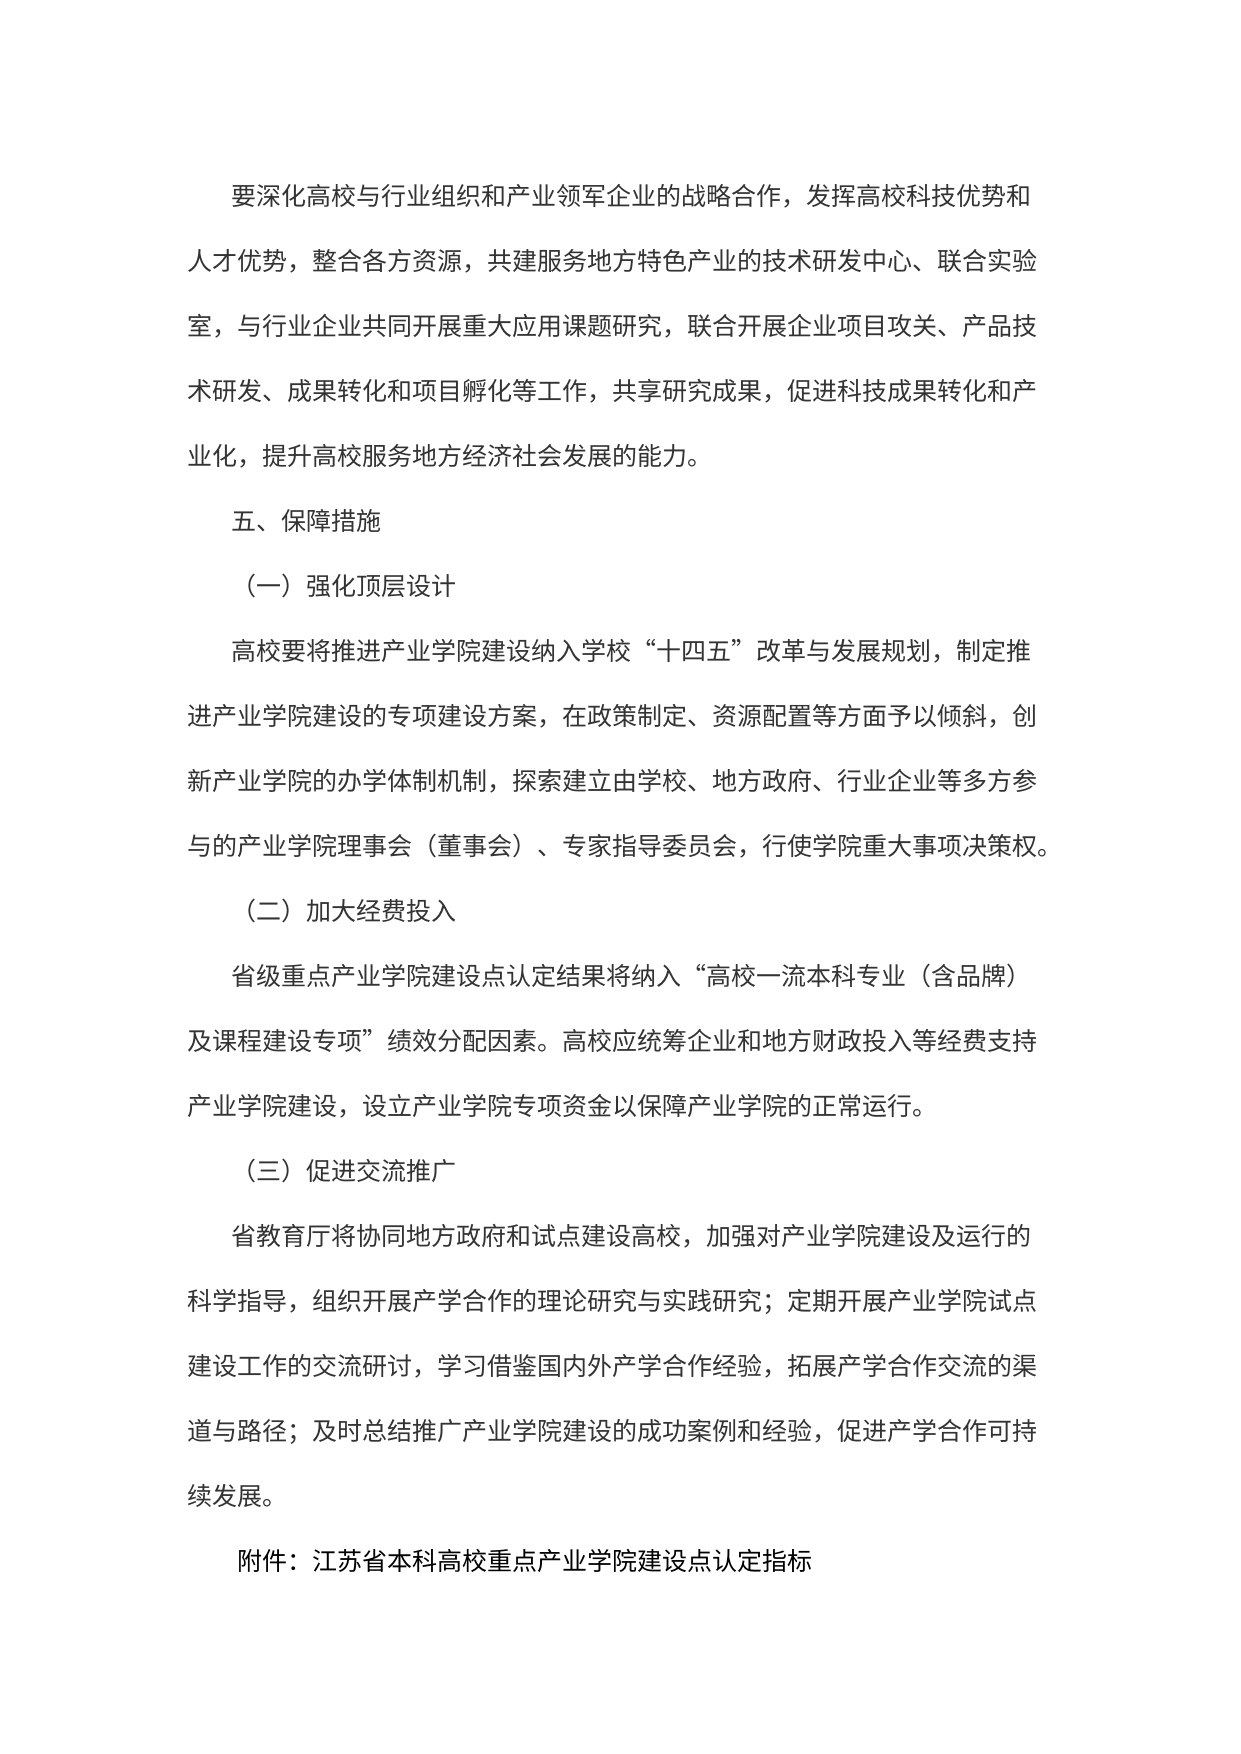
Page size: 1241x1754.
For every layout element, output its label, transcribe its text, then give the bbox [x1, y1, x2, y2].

text 五、保障措施 [187, 487, 1053, 552]
text 省教育厅将协同地方政府和试点建设高校，加强对产业学院建设及运行的科学指导，组织开展产学合作的理论研究与实践研究；定期开展产业学院试点建设工作的交流研讨，学习借鉴国内外产学合作经验，拓展产学合作交流的渠道与路径；及时总结推广产业学院建设的成功案例和经验，促进产学合作可持续发展。 [187, 1202, 1053, 1527]
text 高校要将推进产业学院建设纳入学校“十四五”改革与发展规划，制定推进产业学院建设的专项建设方案，在政策制定、资源配置等方面予以倾斜，创新产业学院的办学体制机制，探索建立由学校、地方政府、行业企业等多方参与的产业学院理事会（董事会）、专家指导委员会，行使学院重大事项决策权。 [187, 617, 1053, 877]
text （二）加大经费投入 [187, 877, 1053, 942]
text 省级重点产业学院建设点认定结果将纳入“高校一流本科专业（含品牌）及课程建设专项”绩效分配因素。高校应统筹企业和地方财政投入等经费支持产业学院建设，设立产业学院专项资金以保障产业学院的正常运行。 [187, 942, 1053, 1137]
text （三）促进交流推广 [187, 1137, 1053, 1202]
text 附件：江苏省本科高校重点产业学院建设点认定指标 [187, 1527, 1053, 1592]
text （一）强化顶层设计 [187, 552, 1053, 617]
text 要深化高校与行业组织和产业领军企业的战略合作，发挥高校科技优势和人才优势，整合各方资源，共建服务地方特色产业的技术研发中心、联合实验室，与行业企业共同开展重大应用课题研究，联合开展企业项目攻关、产品技术研发、成果转化和项目孵化等工作，共享研究成果，促进科技成果转化和产业化，提升高校服务地方经济社会发展的能力。 [187, 162, 1053, 487]
